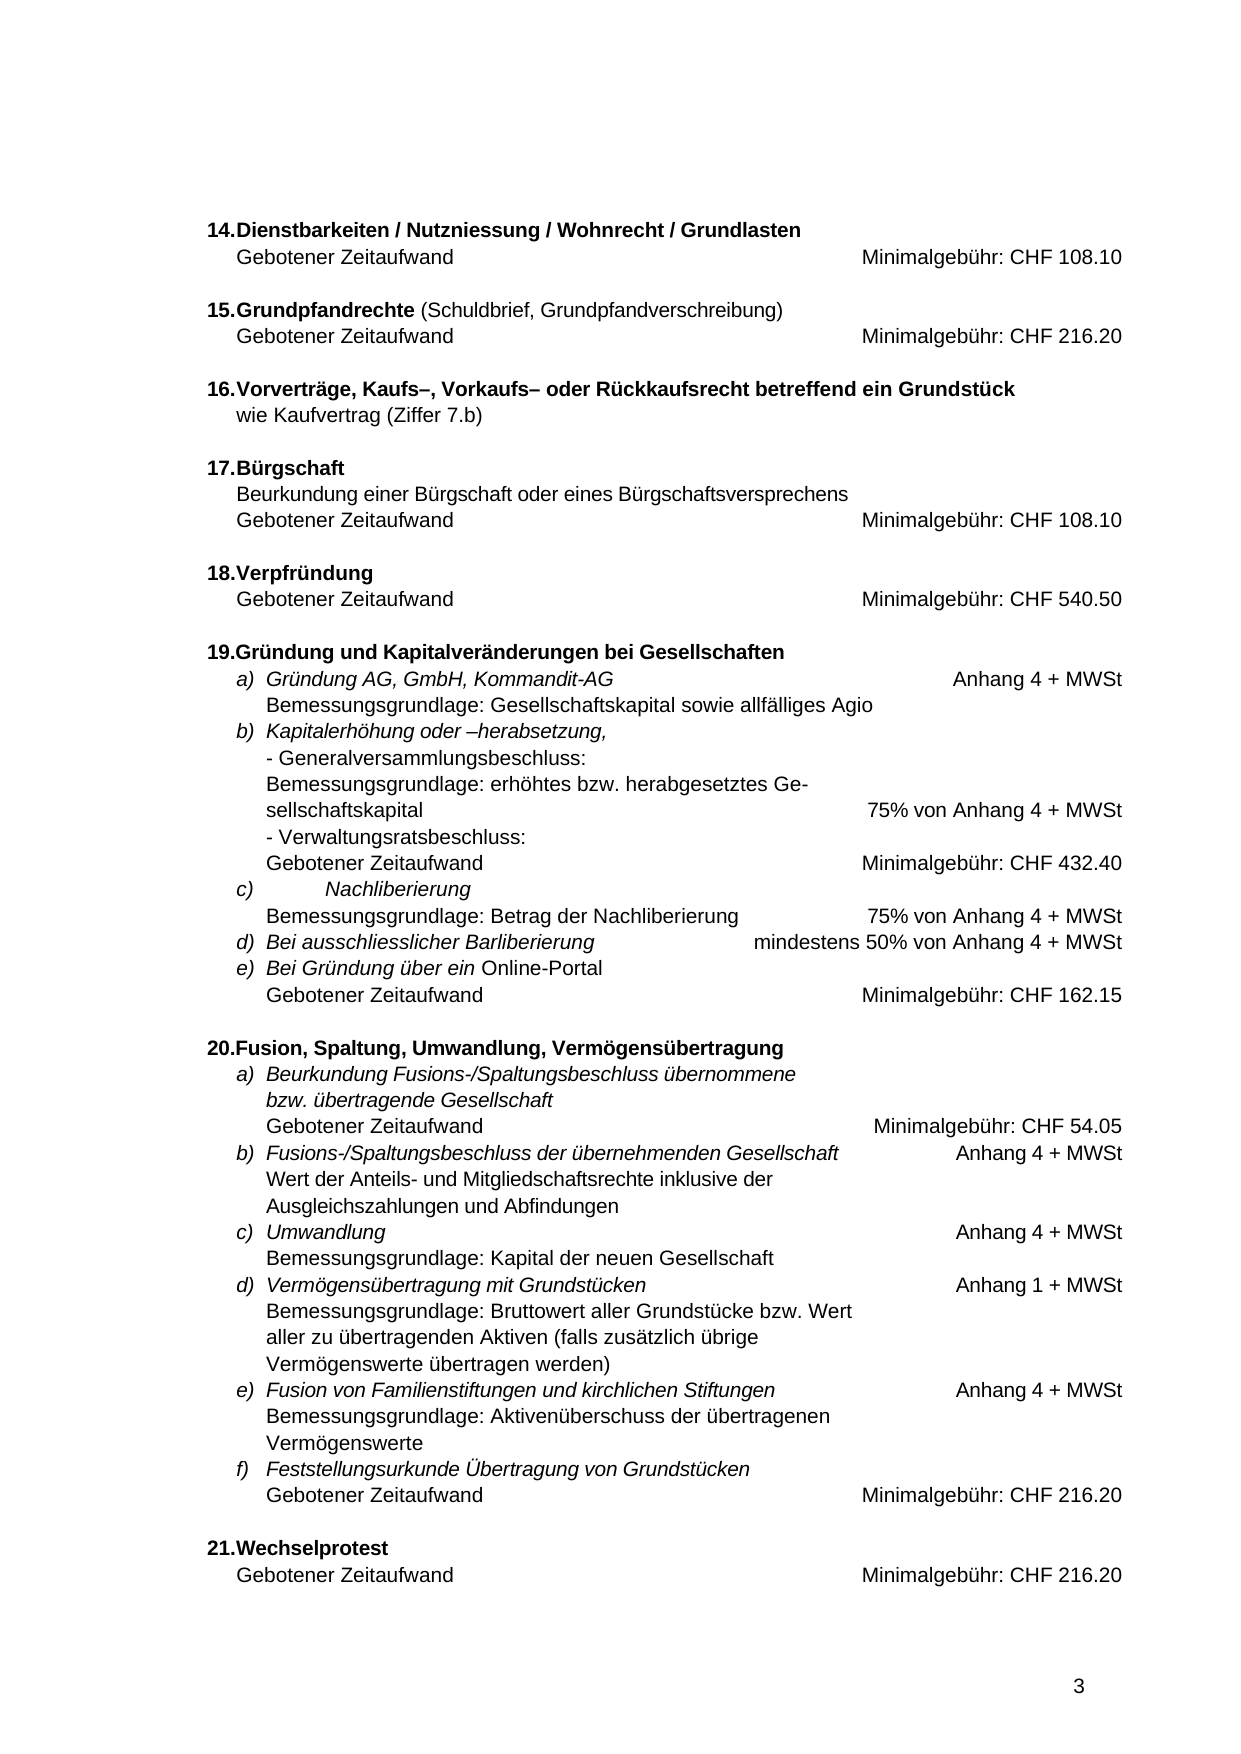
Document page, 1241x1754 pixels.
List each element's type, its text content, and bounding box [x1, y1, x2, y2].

text Bemessungsgrundlage: Aktivenüberschuss der übertragenen Vermögenswerte [266, 1404, 842, 1454]
text Bemessungsgrundlage: erhöhtes bzw. herabgesetztes Ge- [266, 772, 842, 796]
text Bemessungsgrundlage: Kapital der neuen Gesellschaft [266, 1246, 1122, 1270]
text 20.Fusion, Spaltung, Umwandlung, Vermögensübertragung [177, 1035, 1122, 1059]
list Beurkundung einer Bürgschaft oder eines Bürgschaftsversprechens [236, 482, 1122, 506]
text Wert der Anteils- und Mitgliedschaftsrechte inklusive der Ausgleichszahlungen und Abfindungen [266, 1167, 872, 1217]
text 18.Verpfründung [177, 561, 1122, 585]
text - Verwaltungsratsbeschluss: [266, 824, 842, 848]
list Bei Gründung über ein Online-Portal [236, 956, 1123, 980]
text Bemessungsgrundlage: Gesellschaftskapital sowie allfälliges Agio [266, 693, 901, 717]
list Gründung AG, GmbH, Kommandit-AG Anhang 4 + MWSt [236, 666, 1122, 690]
list Nachliberierung [236, 877, 842, 901]
text 21.Wechselprotest [177, 1536, 1122, 1560]
text Gebotener Zeitaufwand Minimalgebühr: CHF 216.20 [236, 324, 1122, 348]
text 19.Gründung und Kapitalveränderungen bei Gesellschaften [177, 640, 1122, 664]
text Gebotener Zeitaufwand Minimalgebühr: CHF 108.10 [236, 508, 1122, 532]
list Kapitalerhöhung oder –herabsetzung, [236, 719, 1122, 743]
text sellschaftskapital 75% von Anhang 4 + MWSt [266, 798, 1123, 822]
list Bemessungsgrundlage: Betrag der Nachliberierung 75% von Anhang 4 + MWSt [215, 903, 1123, 927]
list Bei ausschliesslicher Barliberierung mindestens 50% von Anhang 4 + MWSt [236, 930, 1123, 954]
list Grundpfandrechte (Schuldbrief, Grundpfandverschreibung) [207, 297, 1122, 321]
text Gebotener Zeitaufwand Minimalgebühr: CHF 54.05 [266, 1114, 1122, 1138]
text Bemessungsgrundlage: Bruttowert aller Grundstücke bzw. Wert aller zu übertragenden Aktiven (falls zusätzlich übrige Vermögenswerte übertragen werden) [266, 1299, 872, 1376]
text wie Kaufvertrag (Ziffer 7.b) [236, 403, 1122, 427]
list Gebotener Zeitaufwand Minimalgebühr: CHF 162.15 [266, 983, 1123, 1007]
list Bürgschaft [207, 456, 1122, 479]
list Dienstbarkeiten / Nutzniessung / Wohnrecht / Grundlasten [207, 218, 1122, 242]
text Gebotener Zeitaufwand Minimalgebühr: CHF 108.10 [236, 245, 1122, 269]
list Fusions-/Spaltungsbeschluss der übernehmenden Gesellschaft Anhang 4 + MWSt [236, 1141, 1122, 1165]
text Gebotener Zeitaufwand Minimalgebühr: CHF 216.20 [236, 1562, 1122, 1586]
list Beurkundung Fusions-/Spaltungsbeschluss übernommene bzw. übertragende Gesellschaft [236, 1062, 1122, 1112]
list Umwandlung Anhang 4 + MWSt [236, 1220, 1122, 1244]
list Vermögensübertragung mit Grundstücken Anhang 1 + MWSt [236, 1272, 1122, 1296]
list Vorverträge, Kaufs–, Vorkaufs– oder Rückkaufsrecht betreffend ein Grundstück [207, 376, 1122, 400]
text - Generalversammlungsbeschluss: [266, 745, 842, 769]
list Fusion von Familienstiftungen und kirchlichen Stiftungen Anhang 4 + MWSt [236, 1378, 1122, 1402]
text Gebotener Zeitaufwand Minimalgebühr: CHF 432.40 [266, 851, 1123, 875]
list Feststellungsurkunde Übertragung von Grundstücken [236, 1457, 1122, 1481]
text Gebotener Zeitaufwand Minimalgebühr: CHF 216.20 [266, 1483, 1122, 1507]
list Gebotener Zeitaufwand Minimalgebühr: CHF 540.50 [236, 587, 1122, 611]
